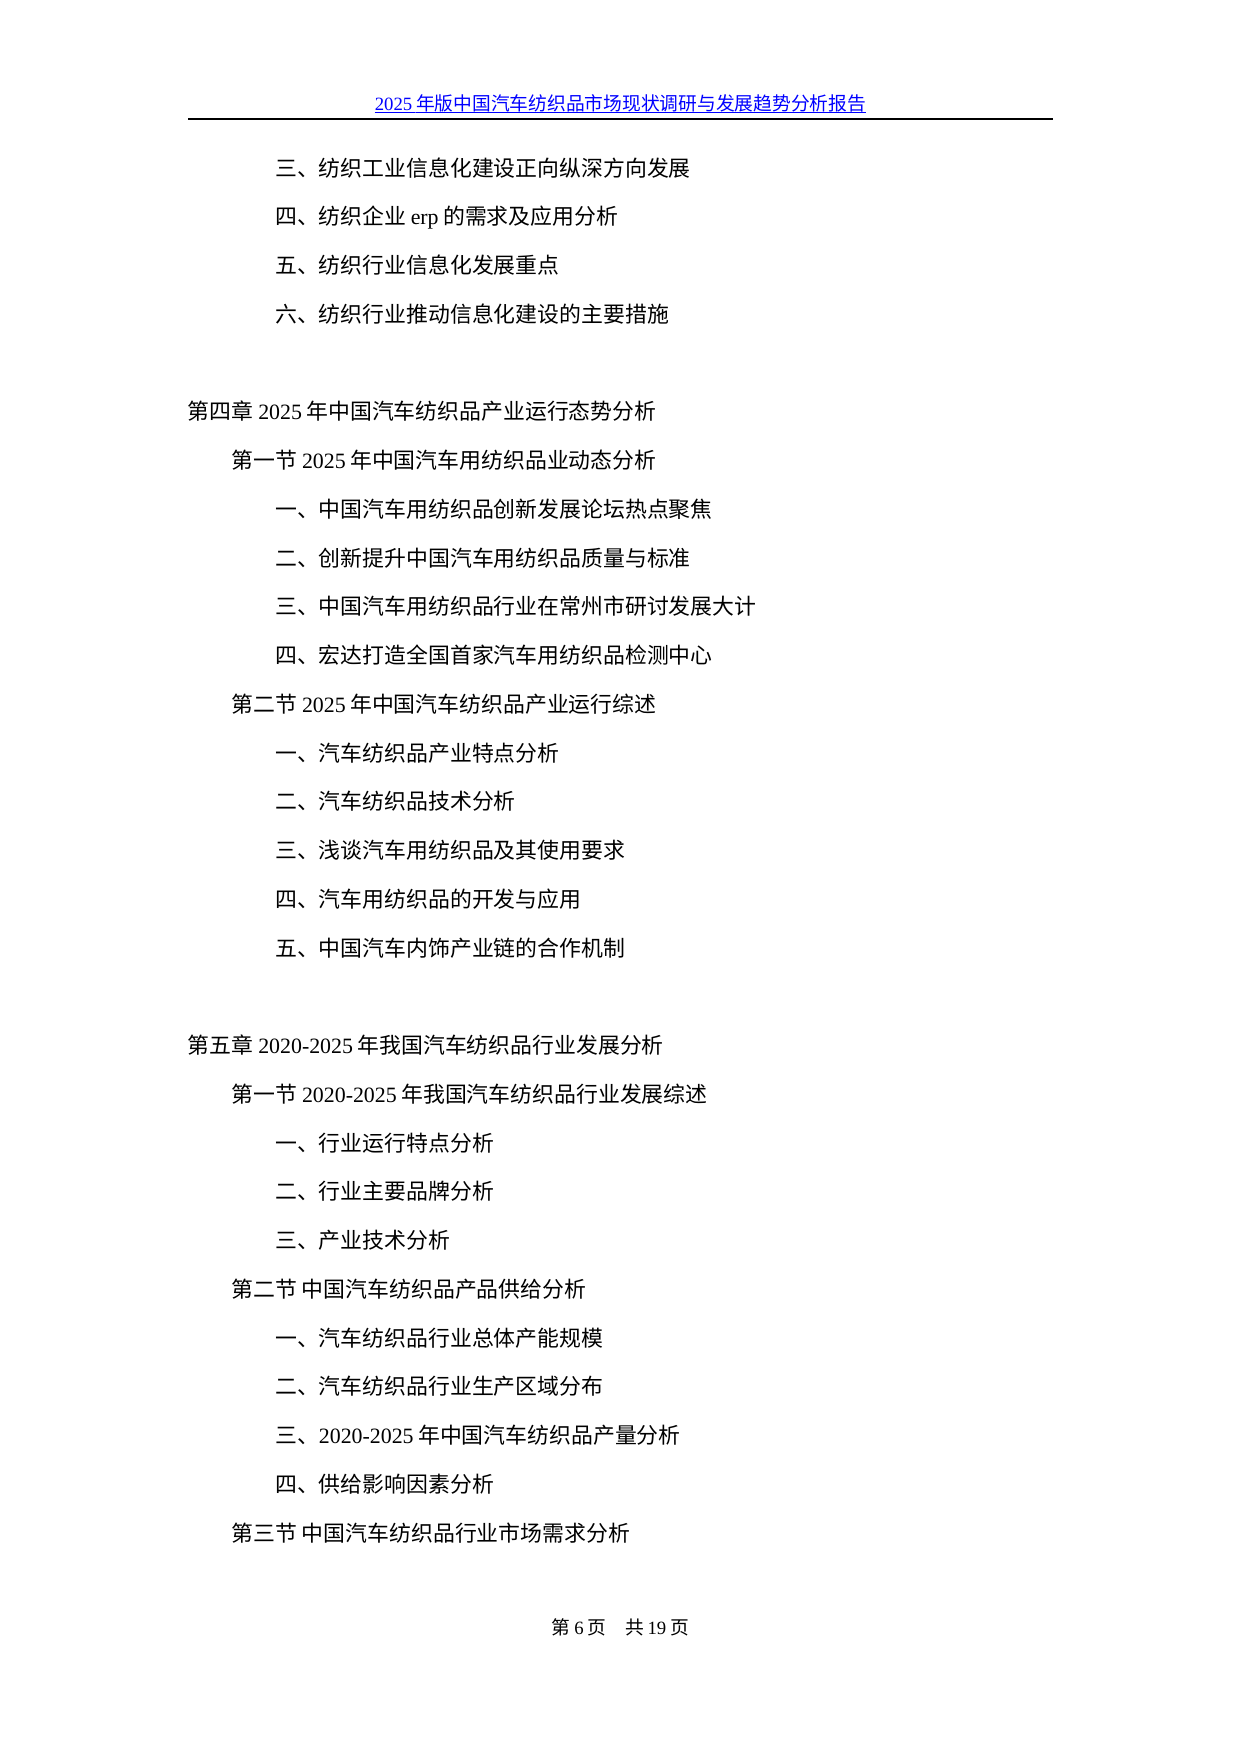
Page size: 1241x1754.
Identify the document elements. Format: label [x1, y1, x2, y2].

text [187, 150, 1053, 1548]
